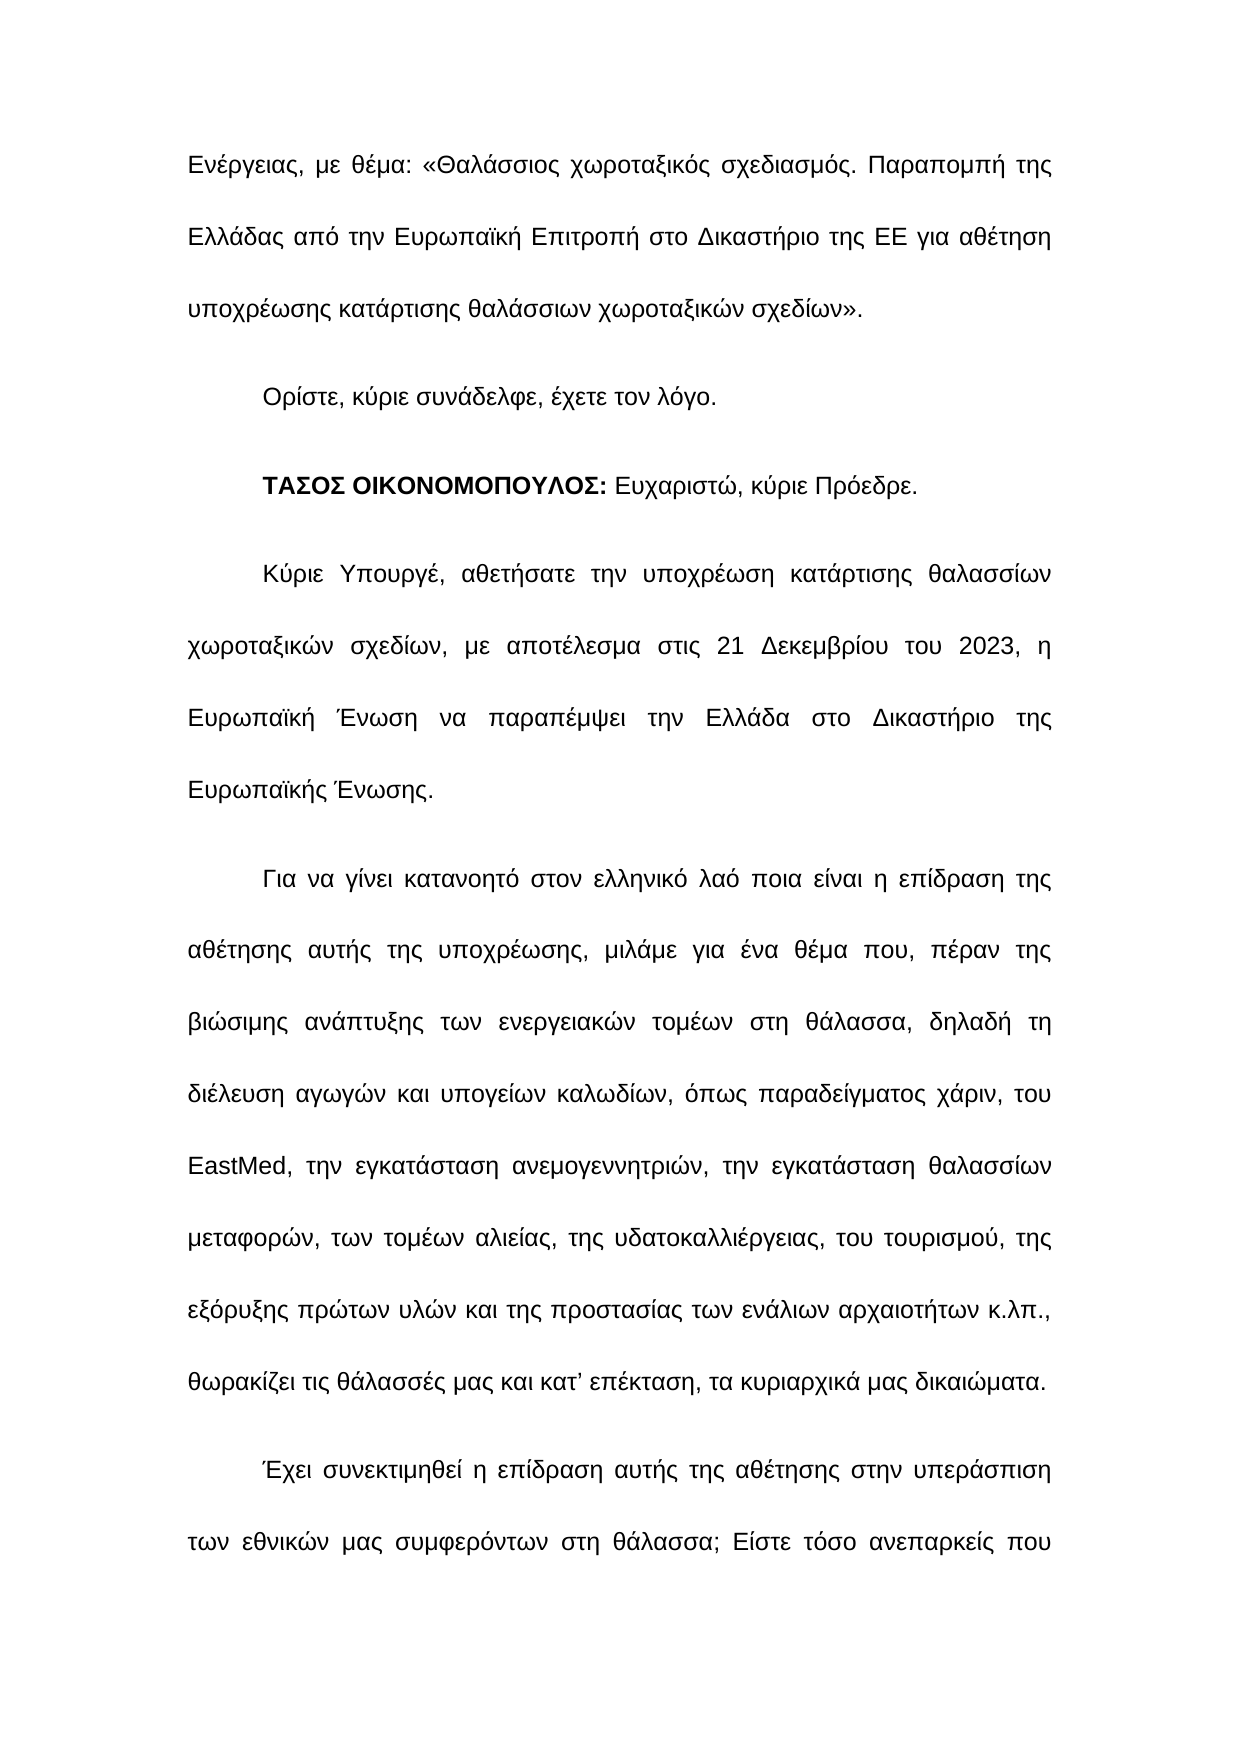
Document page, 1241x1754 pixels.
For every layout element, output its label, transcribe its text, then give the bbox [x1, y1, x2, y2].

text Ορίστε, κύριε συνάδελφε, έχετε τον λόγο. [187, 382, 1053, 411]
text Κύριε Υπουργέ, αθετήσατε την υποχρέωση κατάρτισης θαλασσίων χωροταξικών σχεδίων, με αποτέλεσμα στις 21 Δεκεμβρίου του 2023, η Ευρωπαϊκή Ένωση να παραπέμψει την Ελλάδα στο Δικαστήριο της Ευρωπαϊκής Ένωσης. [187, 559, 1053, 804]
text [187, 150, 1053, 322]
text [187, 1455, 1053, 1556]
text ΤΑΣΟΣ ΟΙΚΟΝΟΜΟΠΟΥΛΟΣ: Ευχαριστώ, κύριε Πρόεδρε. [187, 471, 1053, 499]
text Για να γίνει κατανοητό στον ελληνικό λαό ποια είναι η επίδραση της αθέτησης αυτής της υποχρέωσης, μιλάμε για ένα θέμα που, πέραν της βιώσιμης ανάπτυξης των ενεργειακών τομέων στη θάλασσα, δηλαδή τη διέλευση αγωγών και υπογείων καλωδίων, όπως παραδείγματος χάριν, του EastMed, την εγκατάσταση ανεμογεννητριών, την εγκατάσταση θαλασσίων μεταφορών, των τομέων αλιείας, της υδατοκαλλιέργειας, του τουρισμού, της εξόρυξης πρώτων υλών και της προστασίας των ενάλιων αρχαιοτήτων κ.λπ., θωρακίζει τις θάλασσές μας και κατ’ επέκταση, τα κυριαρχικά μας δικαιώματα. [187, 863, 1053, 1395]
